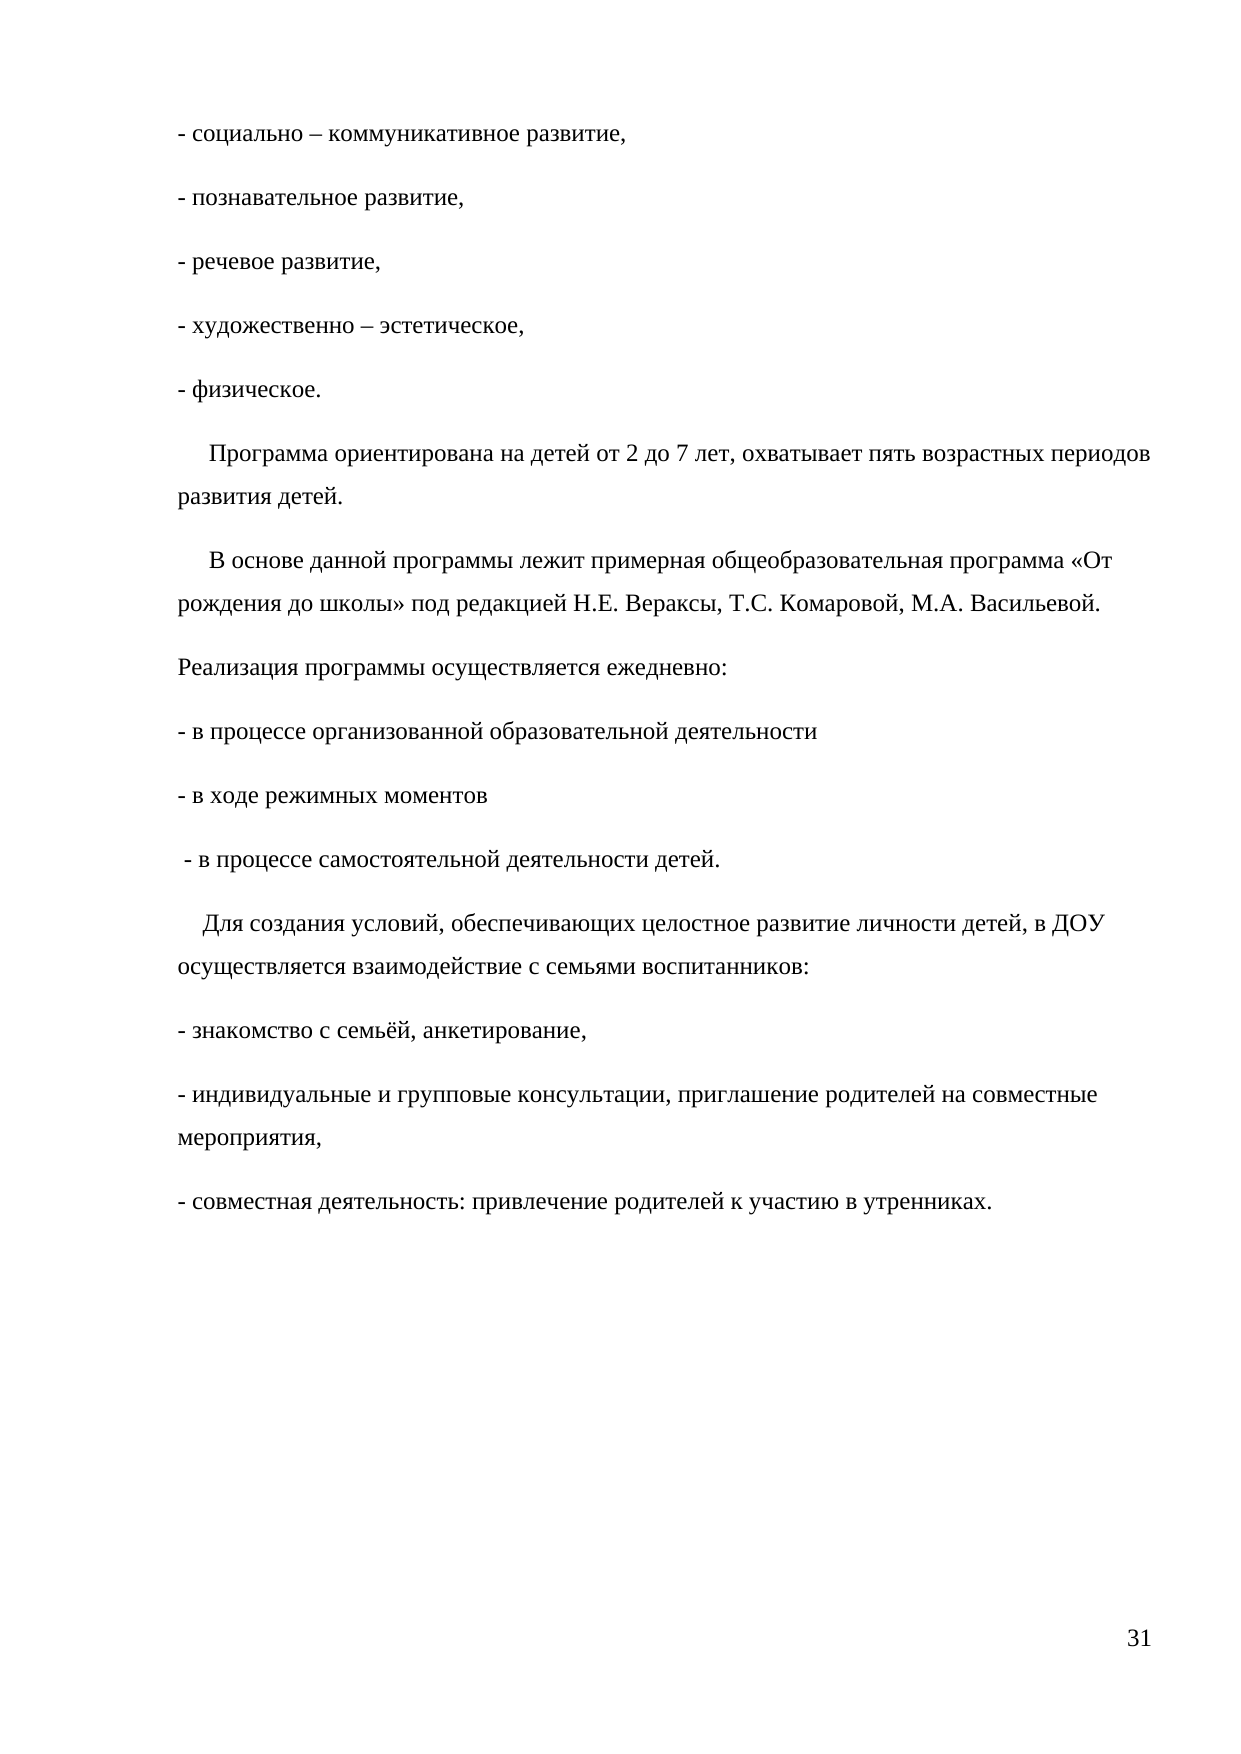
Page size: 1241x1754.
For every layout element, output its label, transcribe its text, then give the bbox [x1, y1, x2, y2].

text - в процессе самостоятельной деятельности детей. [177, 844, 1152, 873]
text - речевое развитие, [177, 246, 1152, 275]
text - индивидуальные и групповые консультации, приглашение родителей на совместные мероприятия, [177, 1079, 1152, 1151]
text Для создания условий, обеспечивающих целостное развитие личности детей, в ДОУ осуществляется взаимодействие с семьями воспитанников: [177, 908, 1152, 980]
text - физическое. [177, 374, 1152, 403]
text - социально – коммуникативное развитие, [177, 118, 1152, 147]
text - знакомство с семьёй, анкетирование, [177, 1015, 1152, 1044]
text Реализация программы осуществляется ежедневно: [177, 652, 1152, 681]
text - познавательное развитие, [177, 182, 1152, 211]
text В основе данной программы лежит примерная общеобразовательная программа «От рождения до школы» под редакцией Н.Е. Вераксы, Т.С. Комаровой, М.А. Васильевой. [177, 545, 1152, 617]
text - художественно – эстетическое, [177, 310, 1152, 339]
text - в ходе режимных моментов [177, 780, 1152, 809]
text - в процессе организованной образовательной деятельности [177, 716, 1152, 745]
text - совместная деятельность: привлечение родителей к участию в утренниках. [177, 1186, 1152, 1215]
text Программа ориентирована на детей от 2 до 7 лет, охватывает пять возрастных периодов развития детей. [177, 438, 1152, 510]
